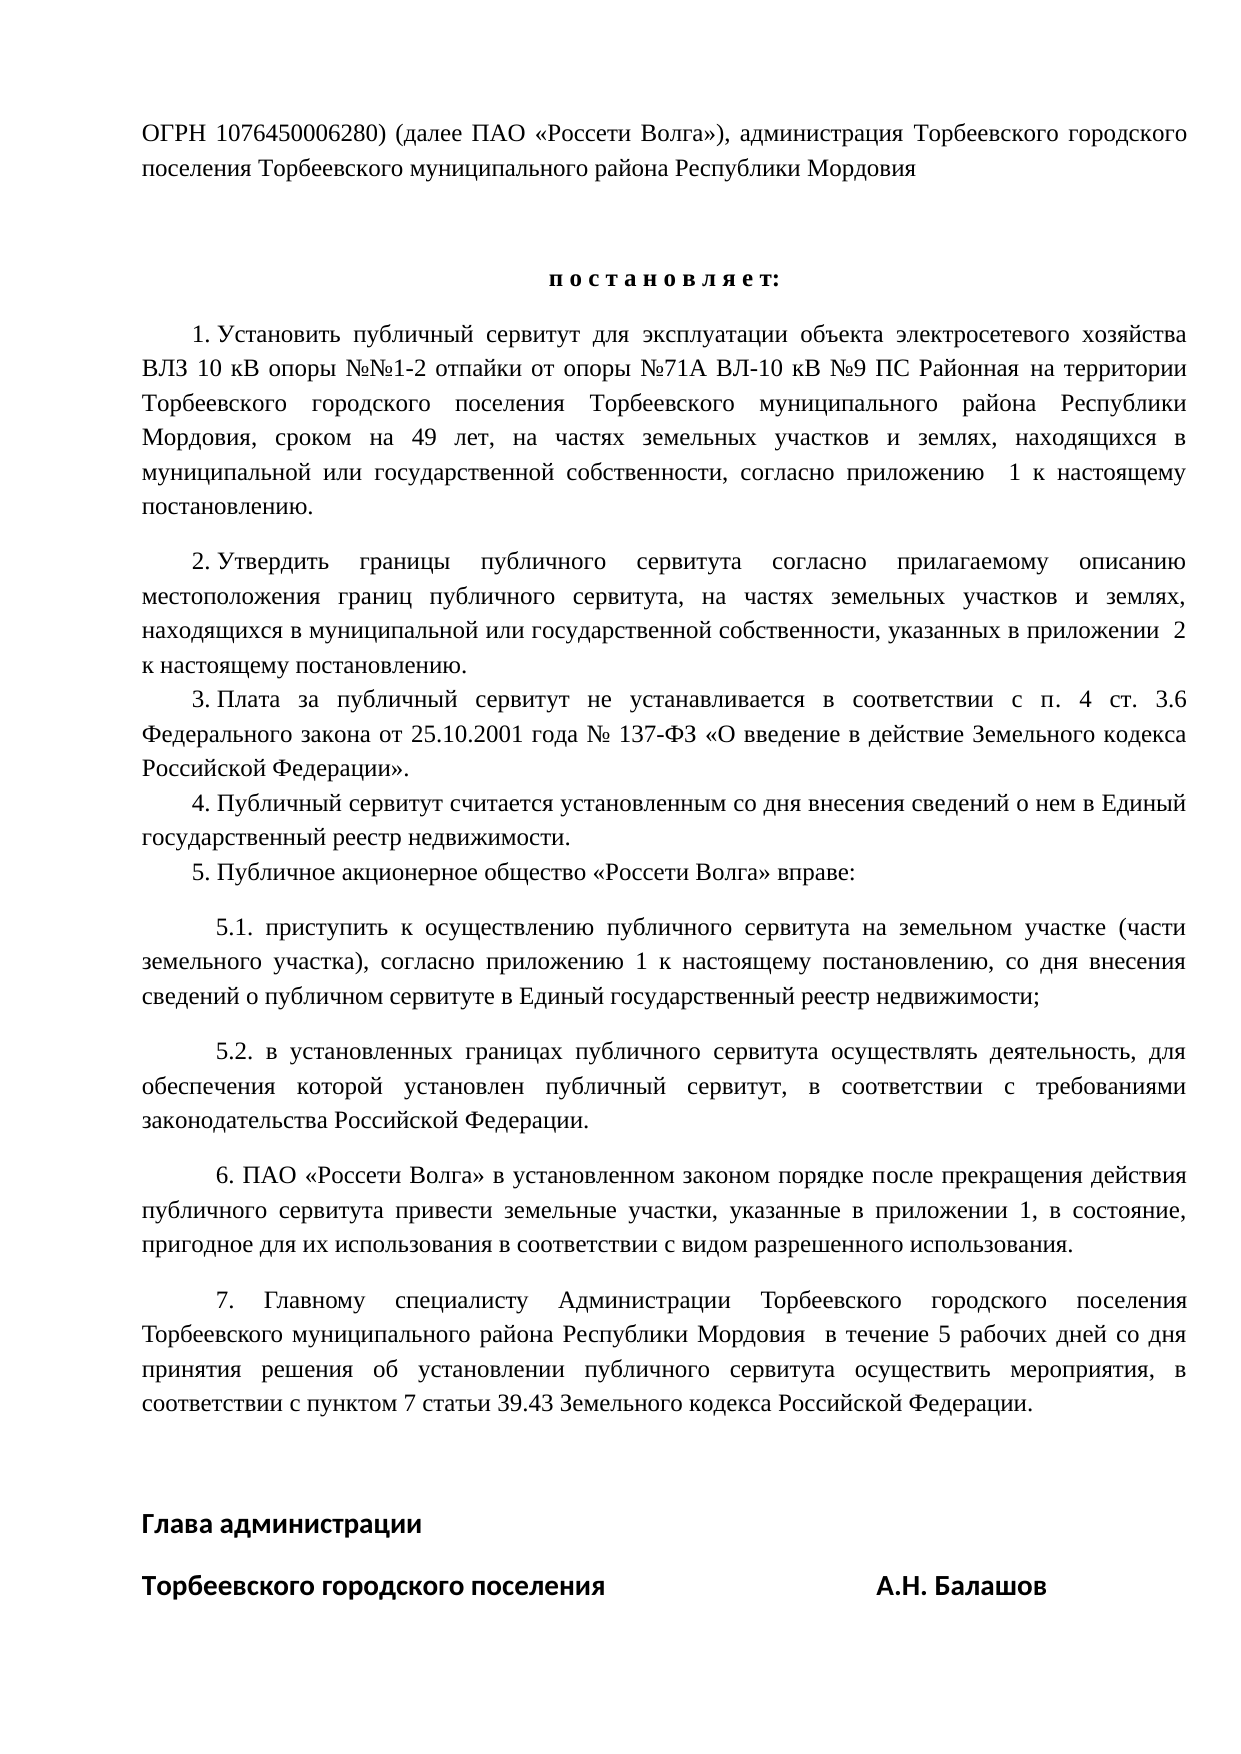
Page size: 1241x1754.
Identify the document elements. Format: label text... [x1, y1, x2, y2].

text 5.1. приступить к осуществлению публичного сервитута на земельном участке (части земельного участка), согласно приложению 1 к настоящему постановлению, со дня внесения сведений о публичном сервитуте в Единый государственный реестр недвижимости; [142, 912, 1187, 1010]
text 7. Главному специалисту Администрации Торбеевского городского поселения Торбеевского муниципального района Республики Мордовия в течение 5 рабочих дней со дня принятия решения об установлении публичного сервитута осуществить мероприятия, в соответствии с пунктом 7 статьи 39.43 Земельного кодекса Российской Федерации. [142, 1285, 1187, 1417]
list Установить публичный сервитут для эксплуатации объекта электросетевого хозяйства ВЛЗ 10 кВ опоры №№1-2 отпайки от опоры №71А ВЛ-10 кВ №9 ПС Районная на территории Торбеевского городского поселения Торбеевского муниципального района Республики Мордовия, сроком на 49 лет, на частях земельных участков и землях, находящихся в муниципальной или государственной собственности, согласно приложению 1 к настоящему постановлению. [142, 319, 1187, 353]
text 5.2. в установленных границах публичного сервитута осуществлять деятельность, для обеспечения которой установлен публичный сервитут, в соответствии с требованиями законодательства Российской Федерации. [142, 1036, 1187, 1134]
text 6. ПАО «Россети Волга» в установленном законом порядке после прекращения действия публичного сервитута привести земельные участки, указанные в приложении 1, в состояние, пригодное для их использования в соответствии с видом разрешенного использования. [142, 1161, 1187, 1258]
list Плата за публичный сервитут не устанавливается в соответствии с п. 4 ст. 3.6 Федерального закона от 25.10.2001 года № 137-ФЗ «О введение в действие Земельного кодекса Российской Федерации». [142, 684, 1187, 782]
list Публичное акционерное общество «Россети Волга» вправе: [142, 857, 1187, 885]
list Установить публичный сервитут для эксплуатации объекта электросетевого хозяйства ВЛЗ 10 кВ опоры №№1-2 отпайки от опоры №71А ВЛ-10 кВ №9 ПС Районная на территории Торбеевского городского поселения Торбеевского муниципального района Республики Мордовия, сроком на 49 лет, на частях земельных участков и землях, находящихся в муниципальной или государственной собственности, согласно приложению 1 к настоящему постановлению. [142, 382, 1187, 520]
list Утвердить границы публичного сервитута согласно прилагаемому описанию местоположения границ публичного сервитута, на частях земельных участков и землях, находящихся в муниципальной или государственной собственности, указанных в приложении 2 к настоящему постановлению. [142, 546, 1187, 678]
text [142, 118, 1187, 181]
text Торбеевского городского поселения А.Н. Балашов [142, 1567, 1187, 1603]
list Публичный сервитут считается установленным со дня внесения сведений о нем в Единый государственный реестр недвижимости. [142, 788, 1187, 851]
text п о с т а н о в л я е т: [142, 263, 1187, 292]
text Глава администрации [142, 1505, 1187, 1541]
